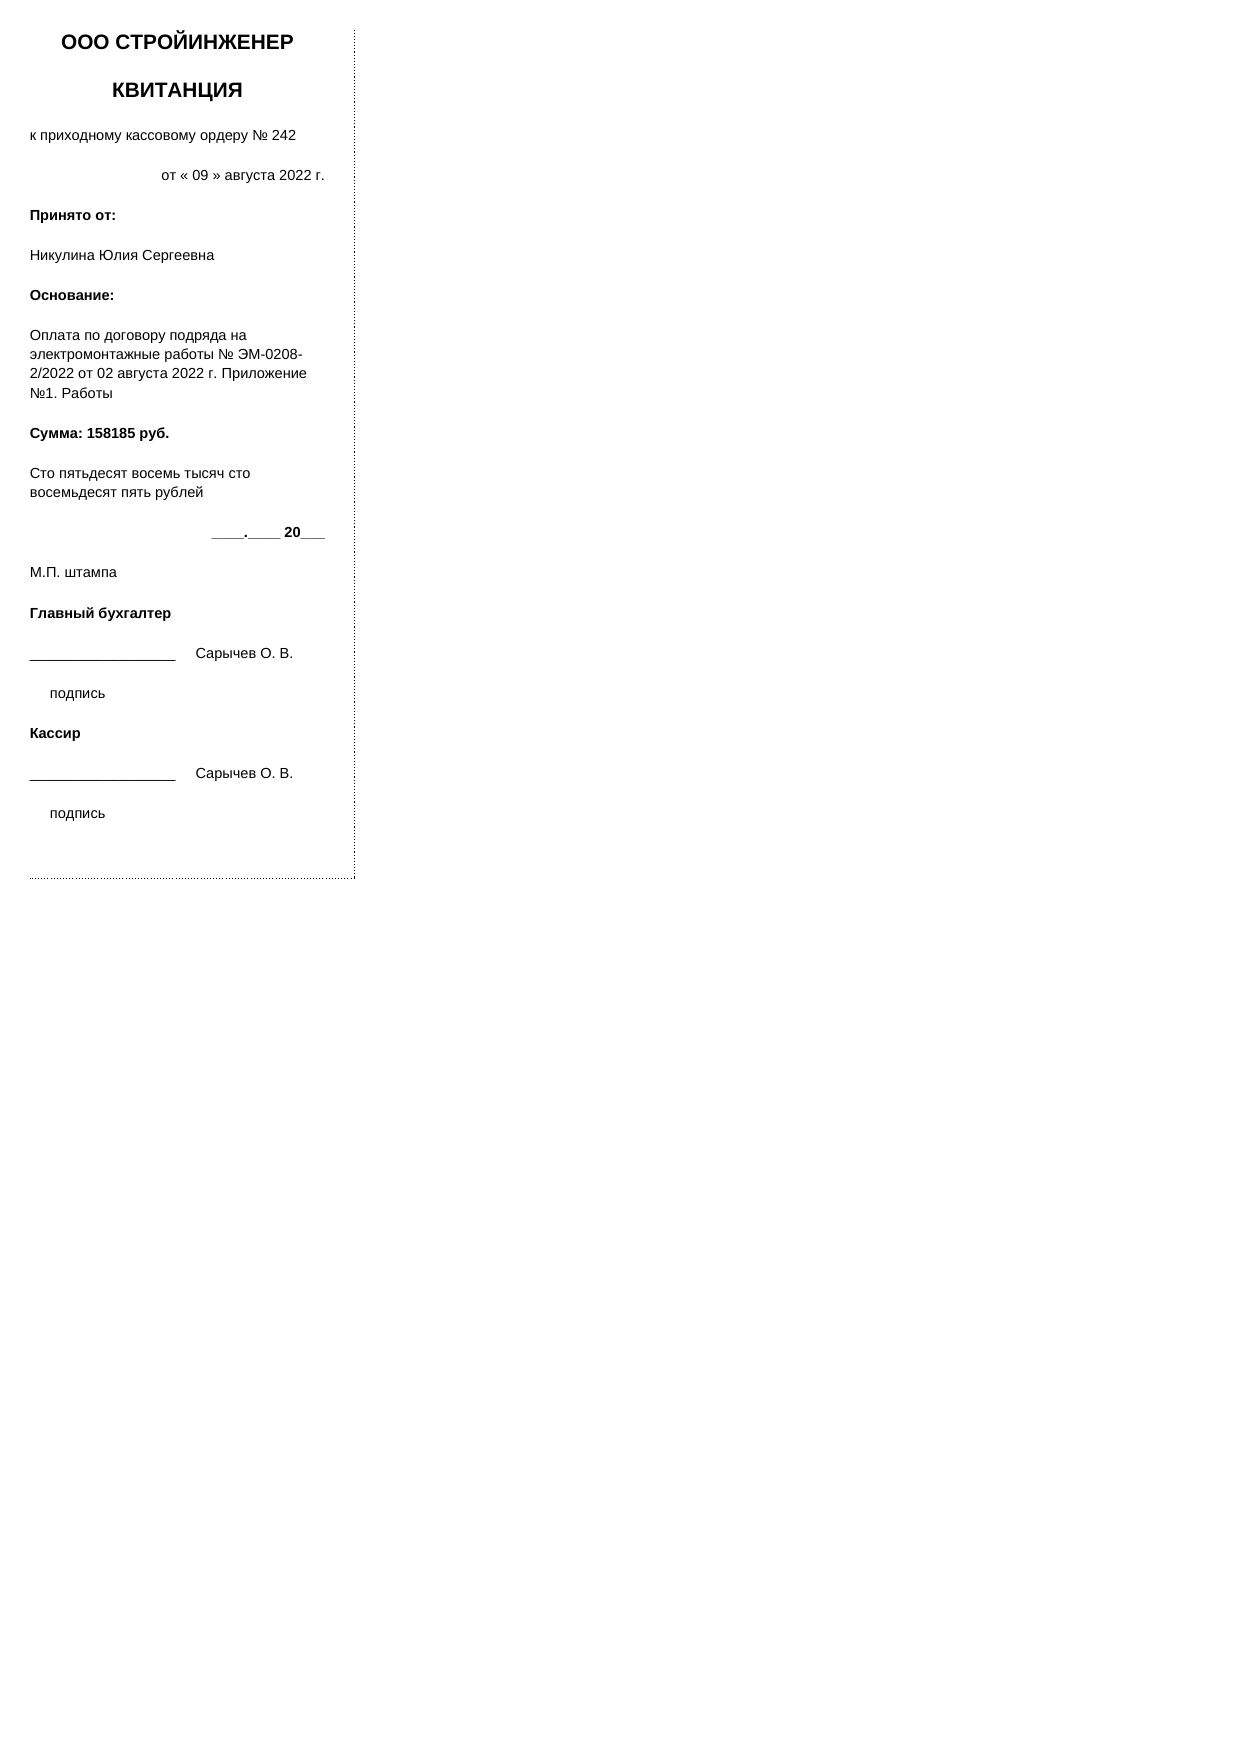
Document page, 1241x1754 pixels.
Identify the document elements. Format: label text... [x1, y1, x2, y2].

text к приходному кассовому ордеру № 242 [29, 126, 325, 143]
text Никулина Юлия Сергеевна [29, 246, 325, 263]
text подпись [29, 805, 325, 822]
text ООО СТРОЙИНЖЕНЕР [29, 29, 325, 53]
text подпись [29, 684, 325, 701]
text Кассир [29, 724, 325, 741]
text Основание: [29, 287, 325, 303]
text Сто пятьдесят восемь тысяч сто восемьдесят пять рублей [29, 465, 325, 501]
text КВИТАНЦИЯ [29, 78, 325, 102]
text М.П. штампа [29, 564, 325, 581]
text Принято от: [29, 206, 325, 223]
text __________________ Сарычев О. В. [29, 644, 325, 661]
text __________________ Сарычев О. В. [29, 765, 325, 781]
text от « 09 » августа 2022 г. [29, 166, 325, 183]
text Сумма: 158185 руб. [29, 424, 325, 441]
text Оплата по договору подряда на электромонтажные работы № ЭМ-0208-2/2022 от 02 августа 2022 г. Приложение №1. Работы [29, 327, 325, 401]
text Главный бухгалтер [29, 604, 325, 621]
text ____.____ 20___ [29, 524, 325, 541]
